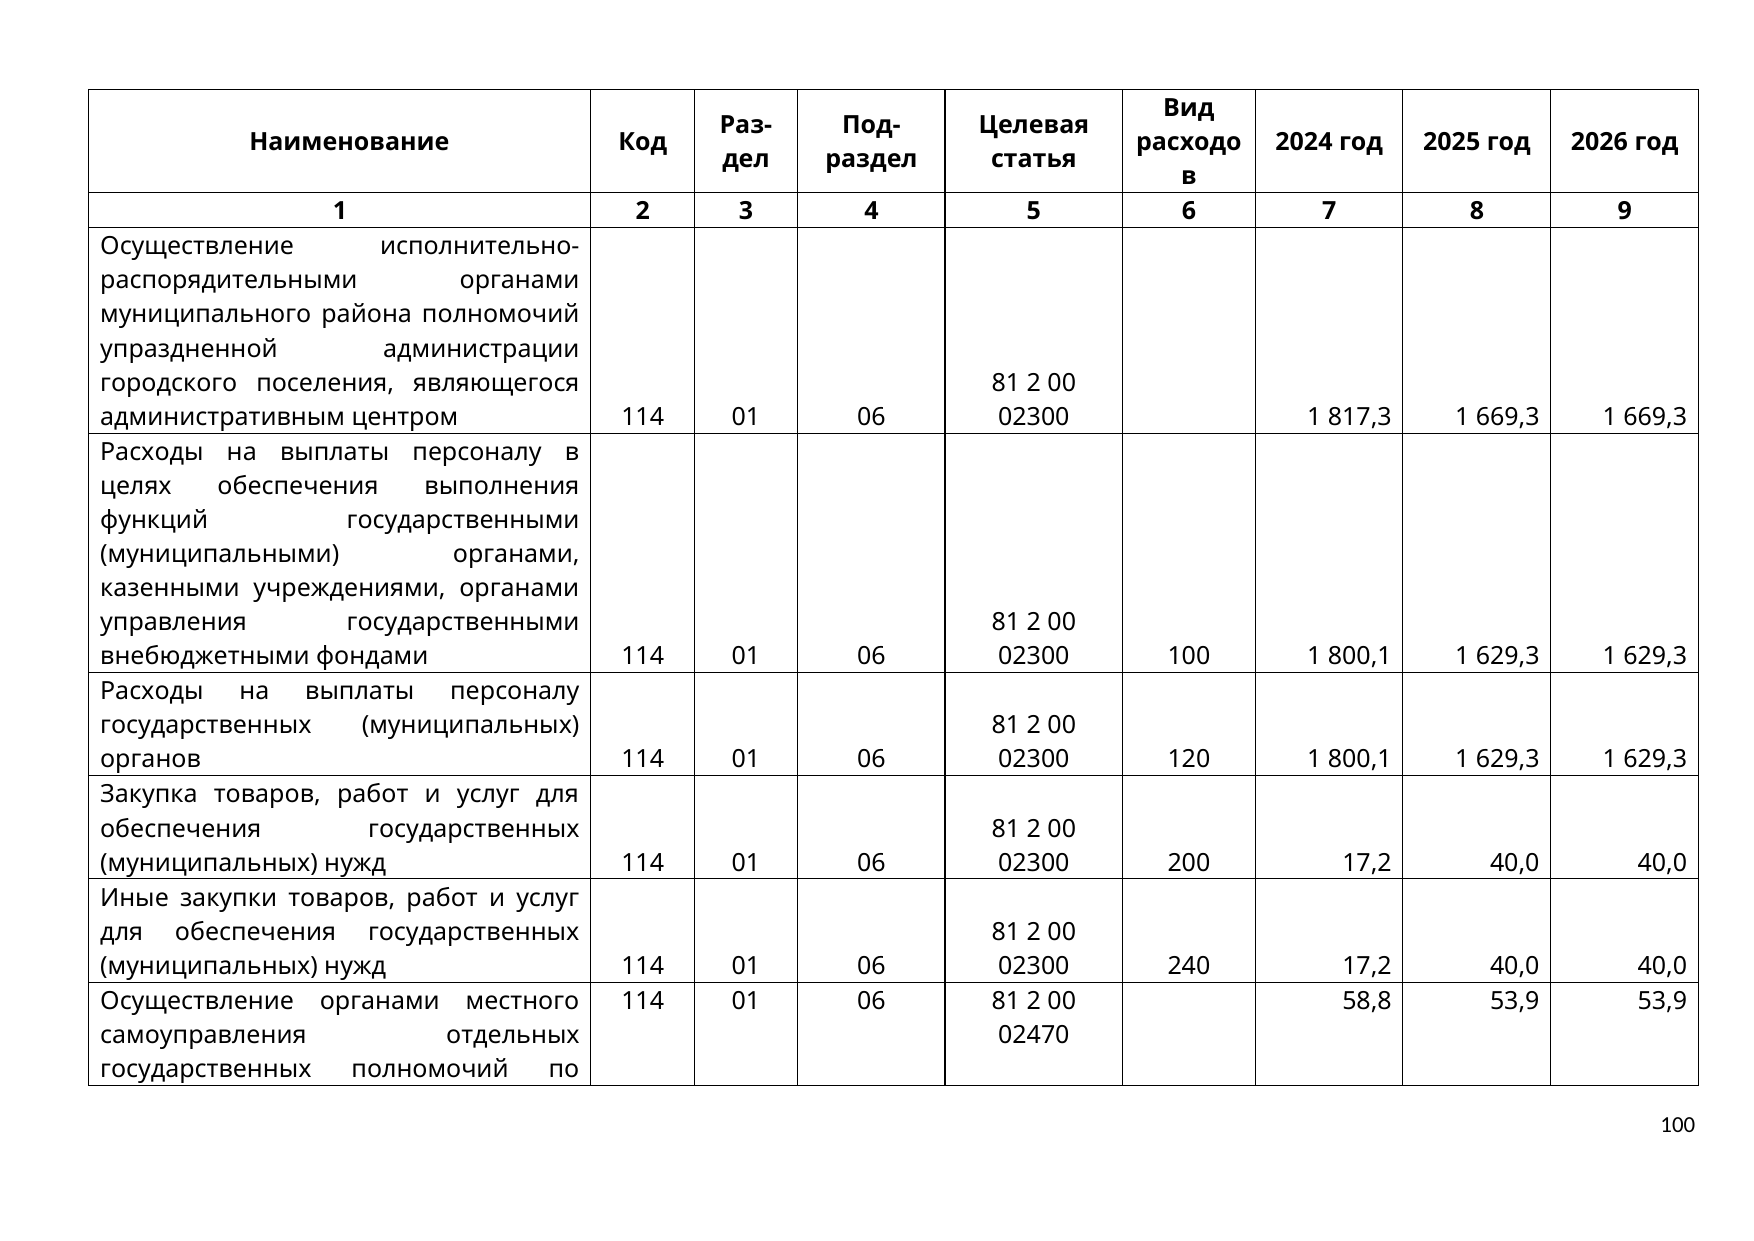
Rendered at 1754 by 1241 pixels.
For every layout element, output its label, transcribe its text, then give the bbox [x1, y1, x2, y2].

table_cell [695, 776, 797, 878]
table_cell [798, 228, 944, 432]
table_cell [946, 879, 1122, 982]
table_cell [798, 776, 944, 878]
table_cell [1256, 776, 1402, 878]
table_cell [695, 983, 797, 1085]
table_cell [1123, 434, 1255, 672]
table_header Код [591, 90, 694, 192]
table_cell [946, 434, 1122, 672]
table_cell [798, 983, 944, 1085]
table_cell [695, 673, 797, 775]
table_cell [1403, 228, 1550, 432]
table_header 2025 год [1403, 90, 1550, 192]
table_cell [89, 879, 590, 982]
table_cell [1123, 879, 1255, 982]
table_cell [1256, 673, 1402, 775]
table_cell 2 [591, 193, 694, 227]
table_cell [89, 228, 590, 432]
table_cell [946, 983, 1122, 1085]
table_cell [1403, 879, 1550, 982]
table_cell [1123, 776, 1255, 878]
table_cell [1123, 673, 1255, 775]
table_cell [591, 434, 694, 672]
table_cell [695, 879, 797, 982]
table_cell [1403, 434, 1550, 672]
table_header 2026 год [1551, 90, 1698, 192]
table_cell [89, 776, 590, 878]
table_header Раз-дел [695, 90, 797, 192]
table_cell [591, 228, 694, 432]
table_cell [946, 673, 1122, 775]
table_header 2024 год [1256, 90, 1402, 192]
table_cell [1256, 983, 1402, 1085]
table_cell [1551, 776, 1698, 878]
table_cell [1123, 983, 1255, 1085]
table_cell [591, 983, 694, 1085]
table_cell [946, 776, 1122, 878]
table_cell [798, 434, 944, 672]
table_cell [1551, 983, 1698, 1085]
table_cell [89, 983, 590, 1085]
table_cell 5 [946, 193, 1122, 227]
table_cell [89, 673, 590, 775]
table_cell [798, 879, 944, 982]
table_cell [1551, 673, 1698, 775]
table_cell 1 [89, 193, 590, 227]
table_header Целевая статья [946, 90, 1122, 192]
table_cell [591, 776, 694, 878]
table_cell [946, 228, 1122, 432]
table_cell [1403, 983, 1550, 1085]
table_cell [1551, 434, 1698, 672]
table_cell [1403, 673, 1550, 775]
table_cell 6 [1123, 193, 1255, 227]
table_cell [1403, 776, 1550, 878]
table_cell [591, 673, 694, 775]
table_cell 4 [798, 193, 944, 227]
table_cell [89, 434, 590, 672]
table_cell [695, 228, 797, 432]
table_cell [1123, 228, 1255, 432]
table_cell 3 [695, 193, 797, 227]
table_header Наименование [89, 90, 590, 192]
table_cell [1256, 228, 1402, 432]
table_cell 7 [1256, 193, 1402, 227]
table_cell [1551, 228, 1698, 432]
table_header Под-раздел [798, 90, 944, 192]
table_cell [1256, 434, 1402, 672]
table_cell 9 [1551, 193, 1698, 227]
table_header Вид расходов [1123, 90, 1255, 192]
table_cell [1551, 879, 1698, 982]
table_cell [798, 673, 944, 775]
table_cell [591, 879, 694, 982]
table_cell 8 [1403, 193, 1550, 227]
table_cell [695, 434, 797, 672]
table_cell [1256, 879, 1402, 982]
